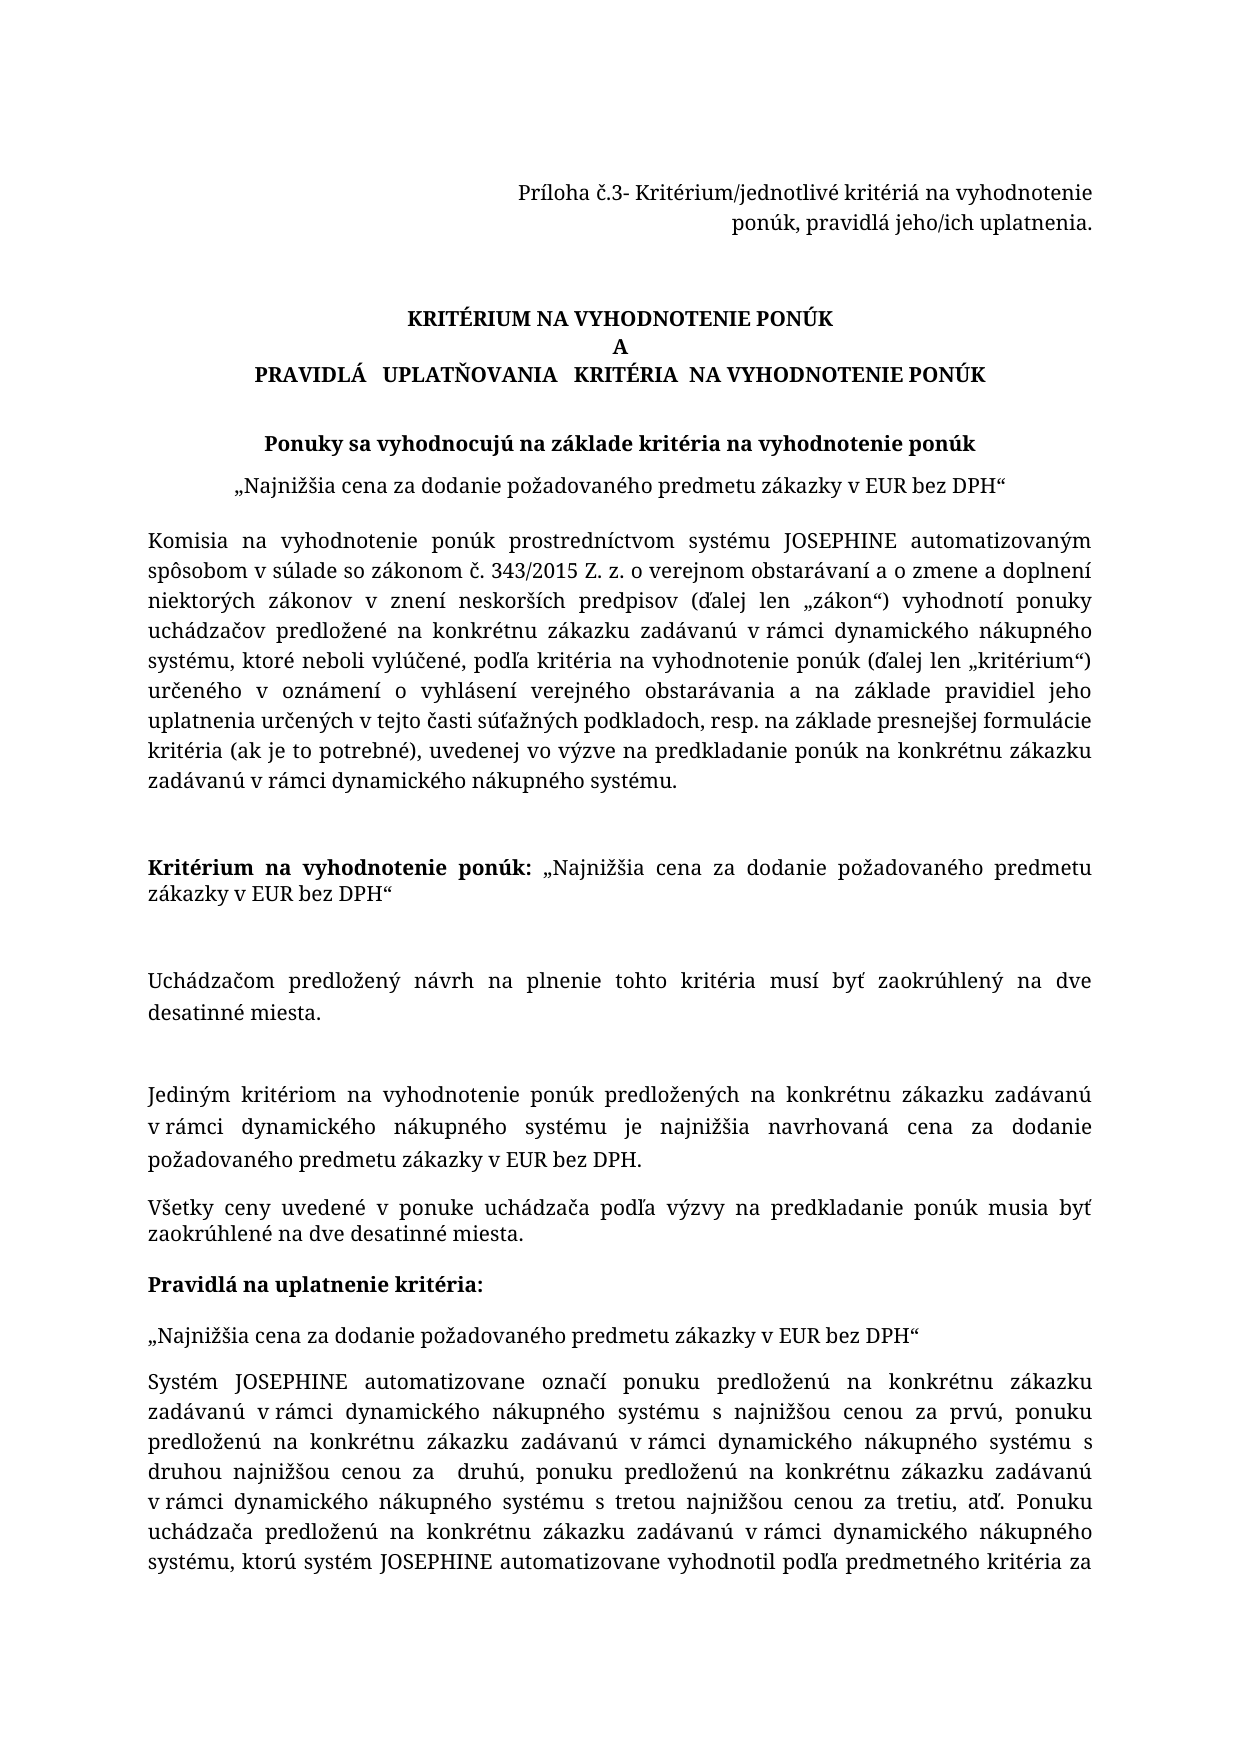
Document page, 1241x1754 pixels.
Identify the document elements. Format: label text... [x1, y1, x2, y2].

text Komisia na vyhodnotenie ponúk prostredníctvom systému JOSEPHINE automatizovaným spôsobom v súlade so zákonom č. 343/2015 Z. z. o verejnom obstarávaní a o zmene a doplnení niektorých zákonov v znení neskorších predpisov (ďalej len „zákon“) vyhodnotí ponuky uchádzačov predložené na konkrétnu zákazku zadávanú v rámci dynamického nákupného systému, ktoré neboli vylúčené, podľa kritéria na vyhodnotenie ponúk (ďalej len „kritérium“) určeného v oznámení o vyhlásení verejného obstarávania a na základe pravidiel jeho uplatnenia určených v tejto časti súťažných podkladoch, resp. na základe presnejšej formulácie kritéria (ak je to potrebné), uvedenej vo výzve na predkladanie ponúk na konkrétnu zákazku zadávanú v rámci dynamického nákupného systému. [148, 525, 1093, 795]
text Jediným kritériom na vyhodnotenie ponúk predložených na konkrétnu zákazku zadávanú v rámci dynamického nákupného systému je najnižšia navrhovaná cena za dodanie požadovaného predmetu zákazky v EUR bez DPH. [148, 1080, 1093, 1173]
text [148, 1366, 1093, 1576]
text KRITÉRIUM NA VYHODNOTENIE PONÚK [148, 304, 1093, 332]
text A [148, 332, 1093, 361]
text Ponuky sa vyhodnocujú na základe kritéria na vyhodnotenie ponúk [148, 429, 1093, 458]
text Pravidlá na uplatnenie kritéria: [148, 1272, 1093, 1298]
text „Najnižšia cena za dodanie požadovaného predmetu zákazky v EUR bez DPH“ [148, 1323, 1093, 1349]
text PRAVIDLÁ UPLATŇOVANIA KRITÉRIA NA VYHODNOTENIE PONÚK [148, 361, 1093, 389]
text „Najnižšia cena za dodanie požadovaného predmetu zákazky v EUR bez DPH“ [148, 473, 1093, 499]
text Uchádzačom predložený návrh na plnenie tohto kritéria musí byť zaokrúhlený na dve desatinné miesta. [148, 966, 1093, 1027]
text Kritérium na vyhodnotenie ponúk: „Najnižšia cena za dodanie požadovaného predmetu zákazky v EUR bez DPH“ [148, 854, 1093, 906]
text Príloha č.3- Kritérium/jednotlivé kritériá na vyhodnotenie ponúk, pravidlá jeho/ich uplatnenia. [148, 148, 1093, 237]
text Všetky ceny uvedené v ponuke uchádzača podľa výzvy na predkladanie ponúk musia byť zaokrúhlené na dve desatinné miesta. [148, 1194, 1093, 1247]
